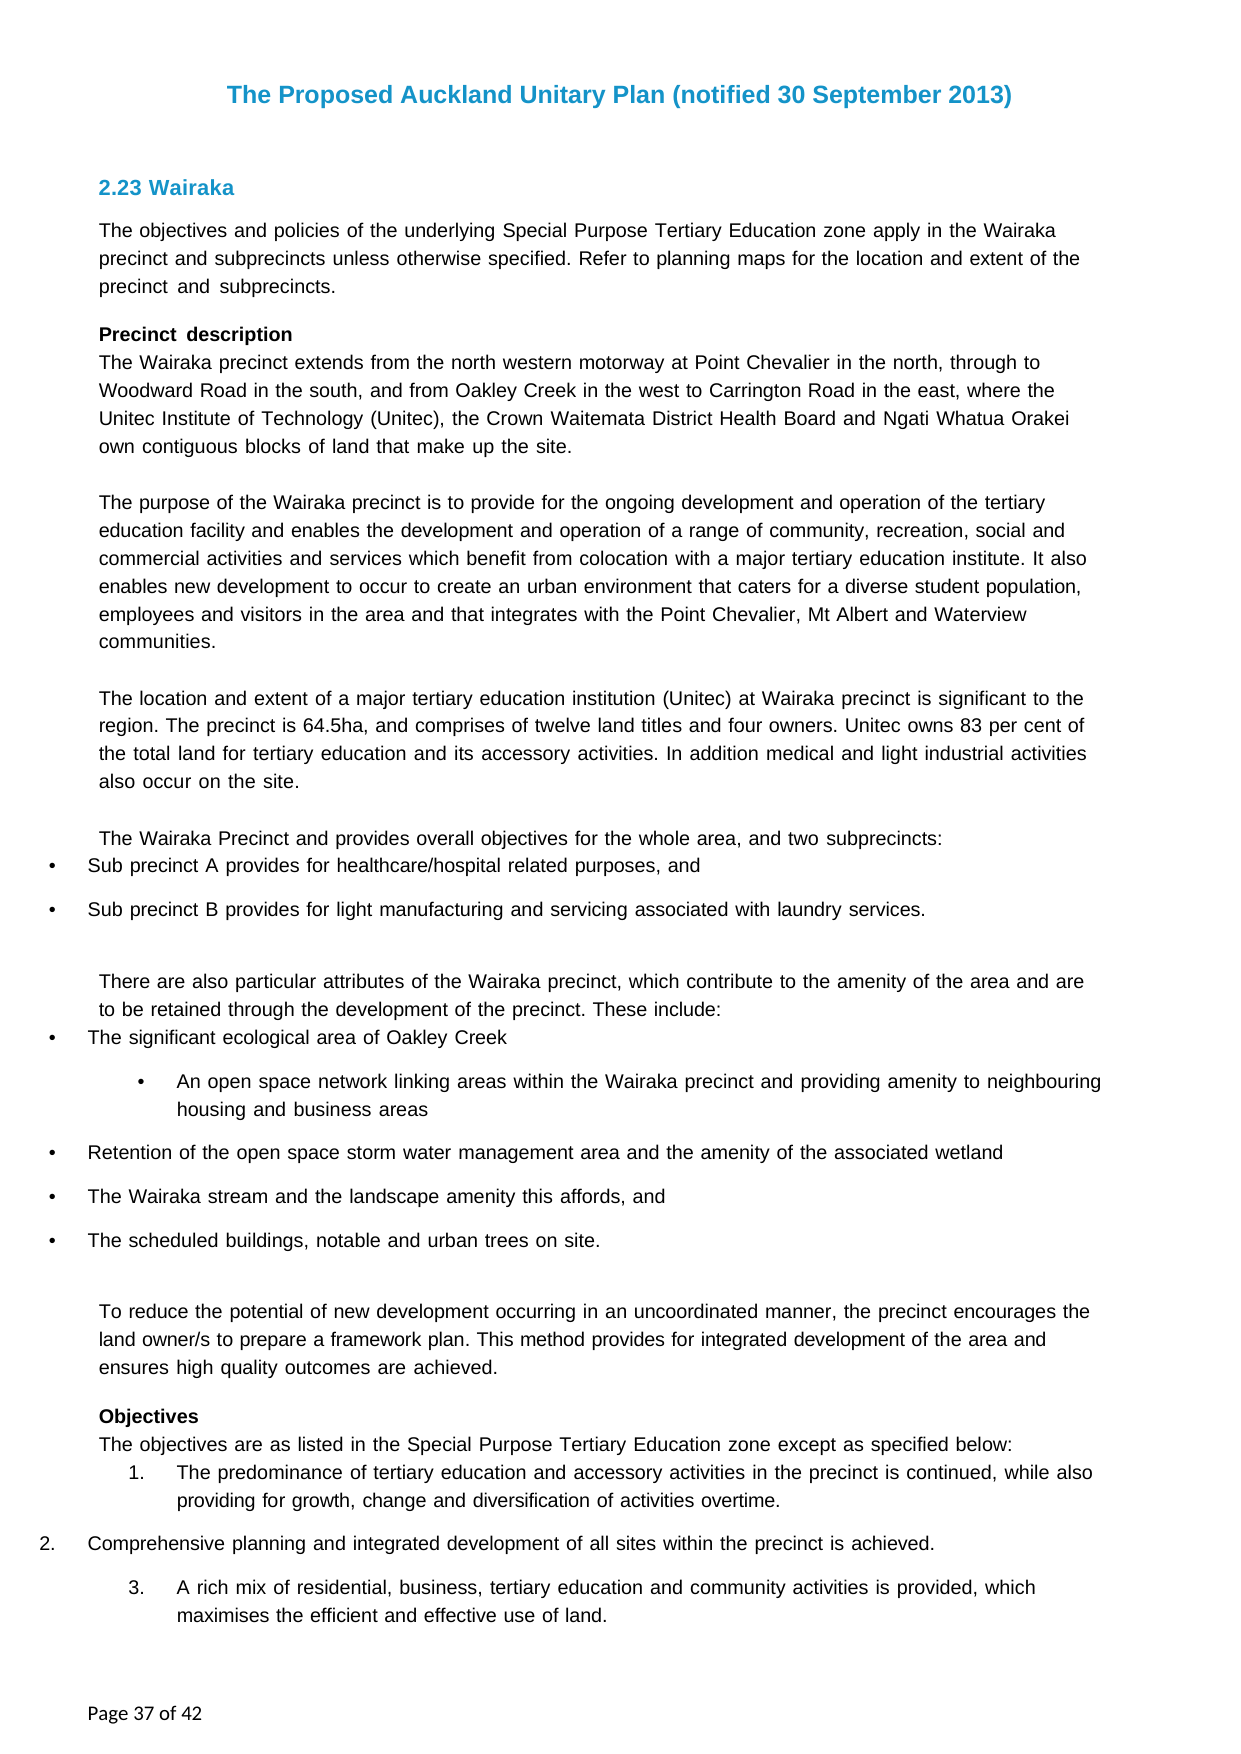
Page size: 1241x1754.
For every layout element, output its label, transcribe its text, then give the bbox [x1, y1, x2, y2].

text To reduce the potential of new development occurring in an uncoordinated manner, the precinct encourages the land owner/s to prepare a framework plan. This method provides for integrated development of the area and ensures high quality outcomes are achieved. [98, 1300, 1097, 1379]
text The purpose of the Wairaka precinct is to provide for the ongoing development and operation of the tertiary education facility and enables the development and operation of a range of community, recreation, social and commercial activities and services which benefit from co­location with a major tertiary education institute. It also enables new development to occur to create an urban environment that caters for a diverse student population, employees and visitors in the area and that integrates with the Point Chevalier, Mt Albert and Waterview communities. [98, 491, 1104, 653]
list Sub precinct B provides for light manufacturing and servicing associated with laundry services. [48, 898, 1117, 921]
text The Wairaka precinct extends from the north western motorway at Point Chevalier in the north, through to Woodward Road in the south, and from Oakley Creek in the west to Carrington Road in the east, where the Unitec Institute of Technology (Unitec), the Crown Waitemata District Health Board and Ngati Whatua Orakei own contiguous blocks of land that make up the site. [98, 351, 1079, 457]
subtitle Wairaka [98, 174, 1117, 200]
list Sub precinct A provides for healthcare/hospital related purposes, and [48, 854, 1117, 877]
list An open space network linking areas within the Wairaka precinct and providing amenity to neighbouring housing and business areas [137, 1069, 1107, 1120]
list Comprehensive planning and integrated development of all sites within the precinct is achieved. [39, 1532, 1117, 1555]
subtitle Precinct description [98, 323, 1117, 346]
list The significant ecological area of Oakley Creek [48, 1026, 1117, 1048]
text The Wairaka Precinct and provides overall objectives for the whole area, and two sub­precincts: [98, 826, 1117, 849]
list The Wairaka stream and the landscape amenity this affords, and [48, 1185, 1117, 1208]
subtitle Objectives [98, 1404, 1117, 1427]
list A rich mix of residential, business, tertiary education and community activities is provided, which maximises the efficient and effective use of land. [128, 1576, 1048, 1627]
list Retention of the open space storm water management area and the amenity of the associated wetland [48, 1141, 1117, 1164]
text There are also particular attributes of the Wairaka precinct, which contribute to the amenity of the area and are to be retained through the development of the precinct. These include: [98, 970, 1096, 1021]
text The objectives and policies of the underlying Special Purpose Tertiary Education zone apply in the Wairaka precinct and sub­precincts unless otherwise specified. Refer to planning maps for the location and extent of the precinct and sub­precincts. [98, 219, 1099, 297]
text The objectives are as listed in the Special Purpose Tertiary Education zone except as specified below: [98, 1433, 1117, 1455]
list The scheduled buildings, notable and urban trees on site. [48, 1229, 1117, 1251]
list The predominance of tertiary education and accessory activities in the precinct is continued, while also providing for growth, change and diversification of activities overtime. [128, 1461, 1102, 1511]
text The location and extent of a major tertiary education institution (Unitec) at Wairaka precinct is significant to the region. The precinct is 64.5ha, and comprises of twelve land titles and four owners. Unitec owns 83 per cent of the total land for tertiary education and its accessory activities. In addition medical and light industrial activities also occur on the site. [98, 686, 1107, 793]
